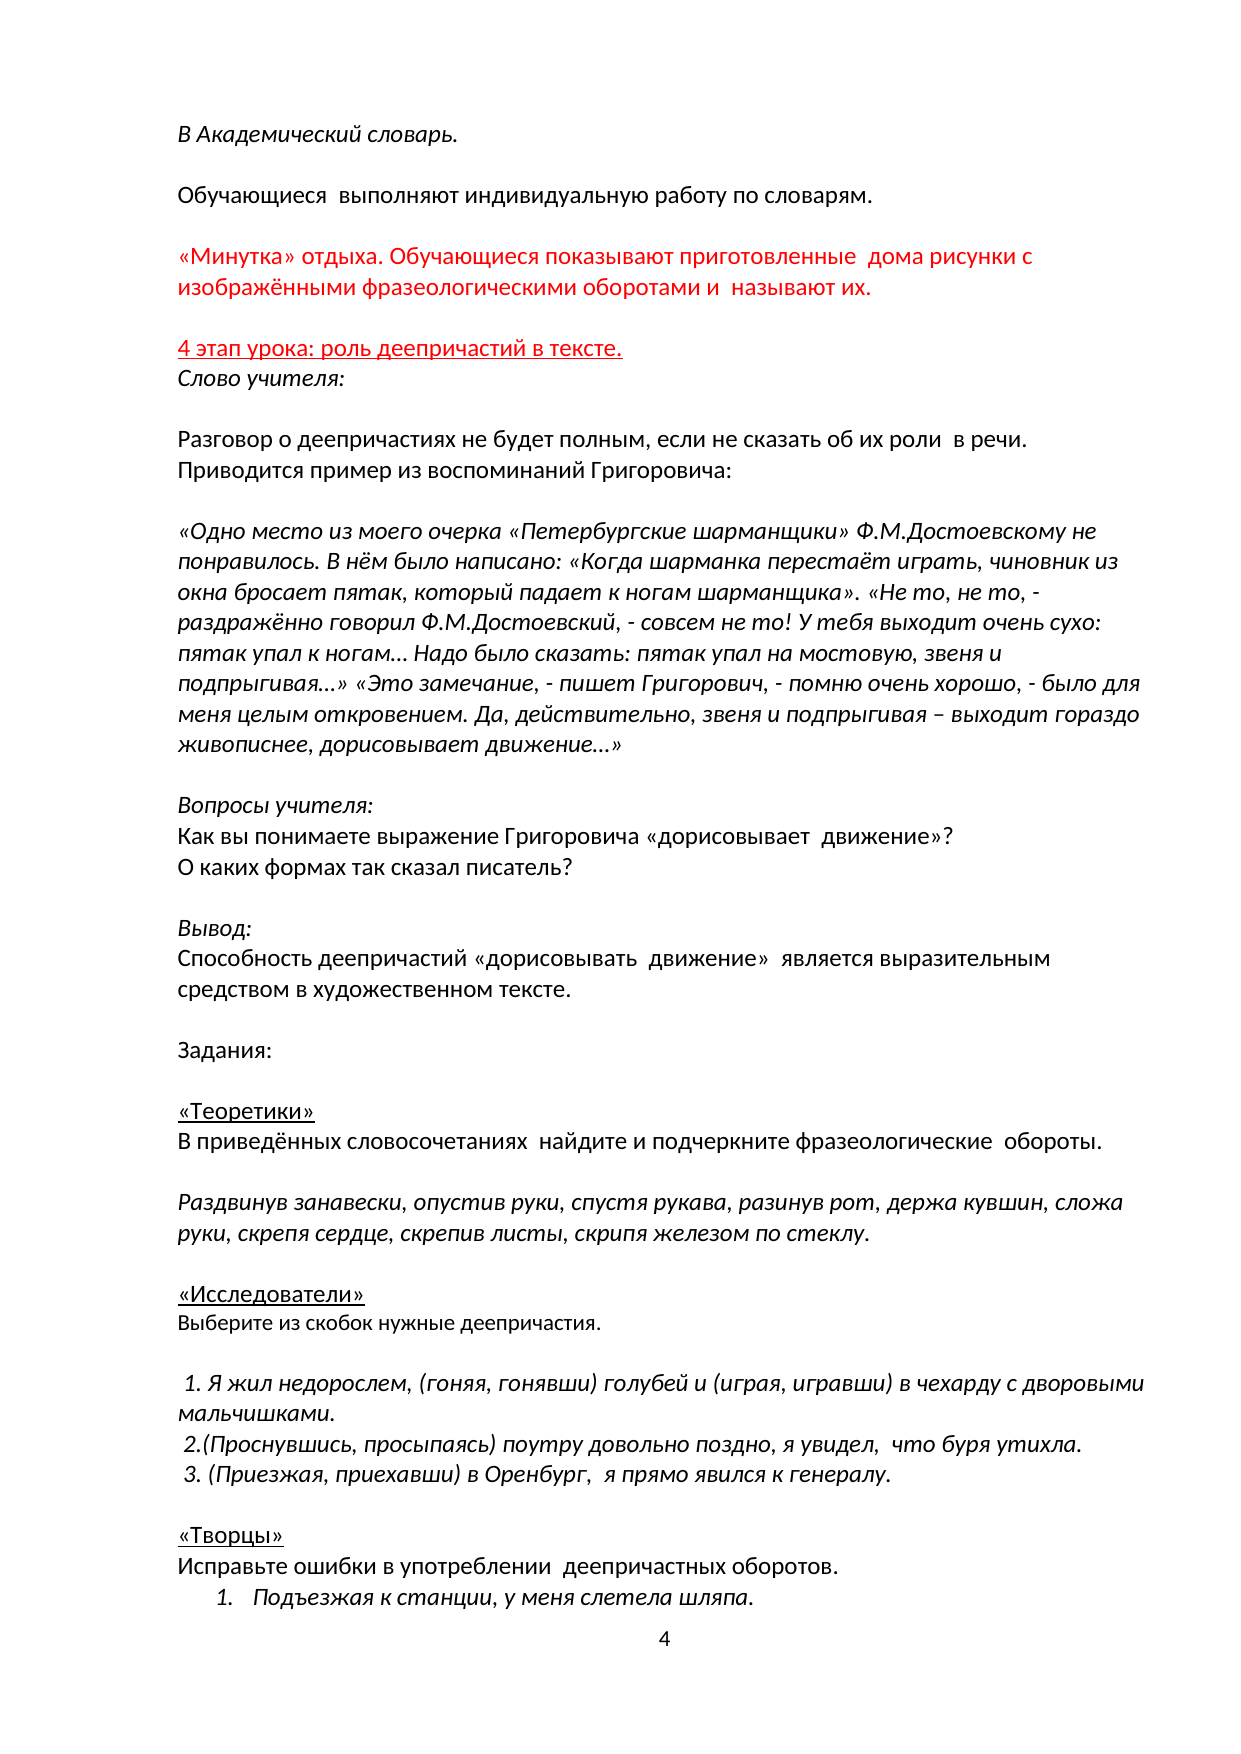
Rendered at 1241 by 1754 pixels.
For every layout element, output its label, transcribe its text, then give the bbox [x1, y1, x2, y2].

text «Творцы» [177, 1519, 1152, 1550]
text 2.(Проснувшись, просыпаясь) поутру довольно поздно, я увидел, что буря утихла. [177, 1428, 1152, 1458]
text О каких формах так сказал писатель? [177, 851, 1152, 881]
text В приведённых словосочетаниях найдите и подчеркните фразеологические обороты. [177, 1125, 1152, 1156]
text Обучающиеся выполняют индивидуальную работу по словарям. [177, 179, 1152, 210]
text «Одно место из моего очерка «Петербургские шарманщики» Ф.М.Достоевскому не понравилось. В нём было написано: «Когда шарманка перестаёт играть, чиновник из окна бросает пятак, который падает к ногам шарманщика». «Не то, не то, - раздражённо говорил Ф.М.Достоевский, - совсем не то! У тебя выходит очень сухо: пятак упал к ногам… Надо было сказать: пятак упал на мостовую, звеня и подпрыгивая…» «Это замечание, - пишет Григорович, - помню очень хорошо, - было для меня целым откровением. Да, действительно, звеня и подпрыгивая – выходит гораздо живописнее, дорисовывает движение…» [177, 515, 1152, 759]
text Исправьте ошибки в употреблении деепричастных оборотов. [177, 1550, 1152, 1581]
text «Минутка» отдыха. Обучающиеся показывают приготовленные дома рисунки с изображёнными фразеологическими оборотами и называют их. [177, 240, 1152, 301]
text Выберите из скобок нужные деепричастия. [177, 1308, 1152, 1336]
text Вопросы учителя: [177, 789, 1152, 820]
text В Академический словарь. [177, 118, 1152, 149]
text Слово учителя: [177, 362, 1152, 393]
text Вывод: [177, 912, 1152, 942]
text «Исследователи» [177, 1278, 1152, 1308]
list Подъезжая к станции, у меня слетела шляпа. [215, 1581, 1152, 1611]
text 4 этап урока: роль деепричастий в тексте. [177, 332, 1152, 362]
text Задания: [177, 1034, 1152, 1064]
text 1. Я жил недорослем, (гоняя, гонявши) голубей и (играя, игравши) в чехарду с дворовыми мальчишками. [177, 1367, 1152, 1428]
text Как вы понимаете выражение Григоровича «дорисовывает движение»? [177, 820, 1152, 851]
text Раздвинув занавески, опустив руки, спустя рукава, разинув рот, держа кувшин, сложа руки, скрепя сердце, скрепив листы, скрипя железом по стеклу. [177, 1186, 1152, 1247]
text «Теоретики» [177, 1095, 1152, 1125]
text Разговор о деепричастиях не будет полным, если не сказать об их роли в речи. Приводится пример из воспоминаний Григоровича: [177, 423, 1152, 484]
text Способность деепричастий «дорисовывать движение» является выразительным средством в художественном тексте. [177, 942, 1152, 1003]
text 3. (Приезжая, приехавши) в Оренбург, я прямо явился к генералу. [177, 1458, 1152, 1489]
